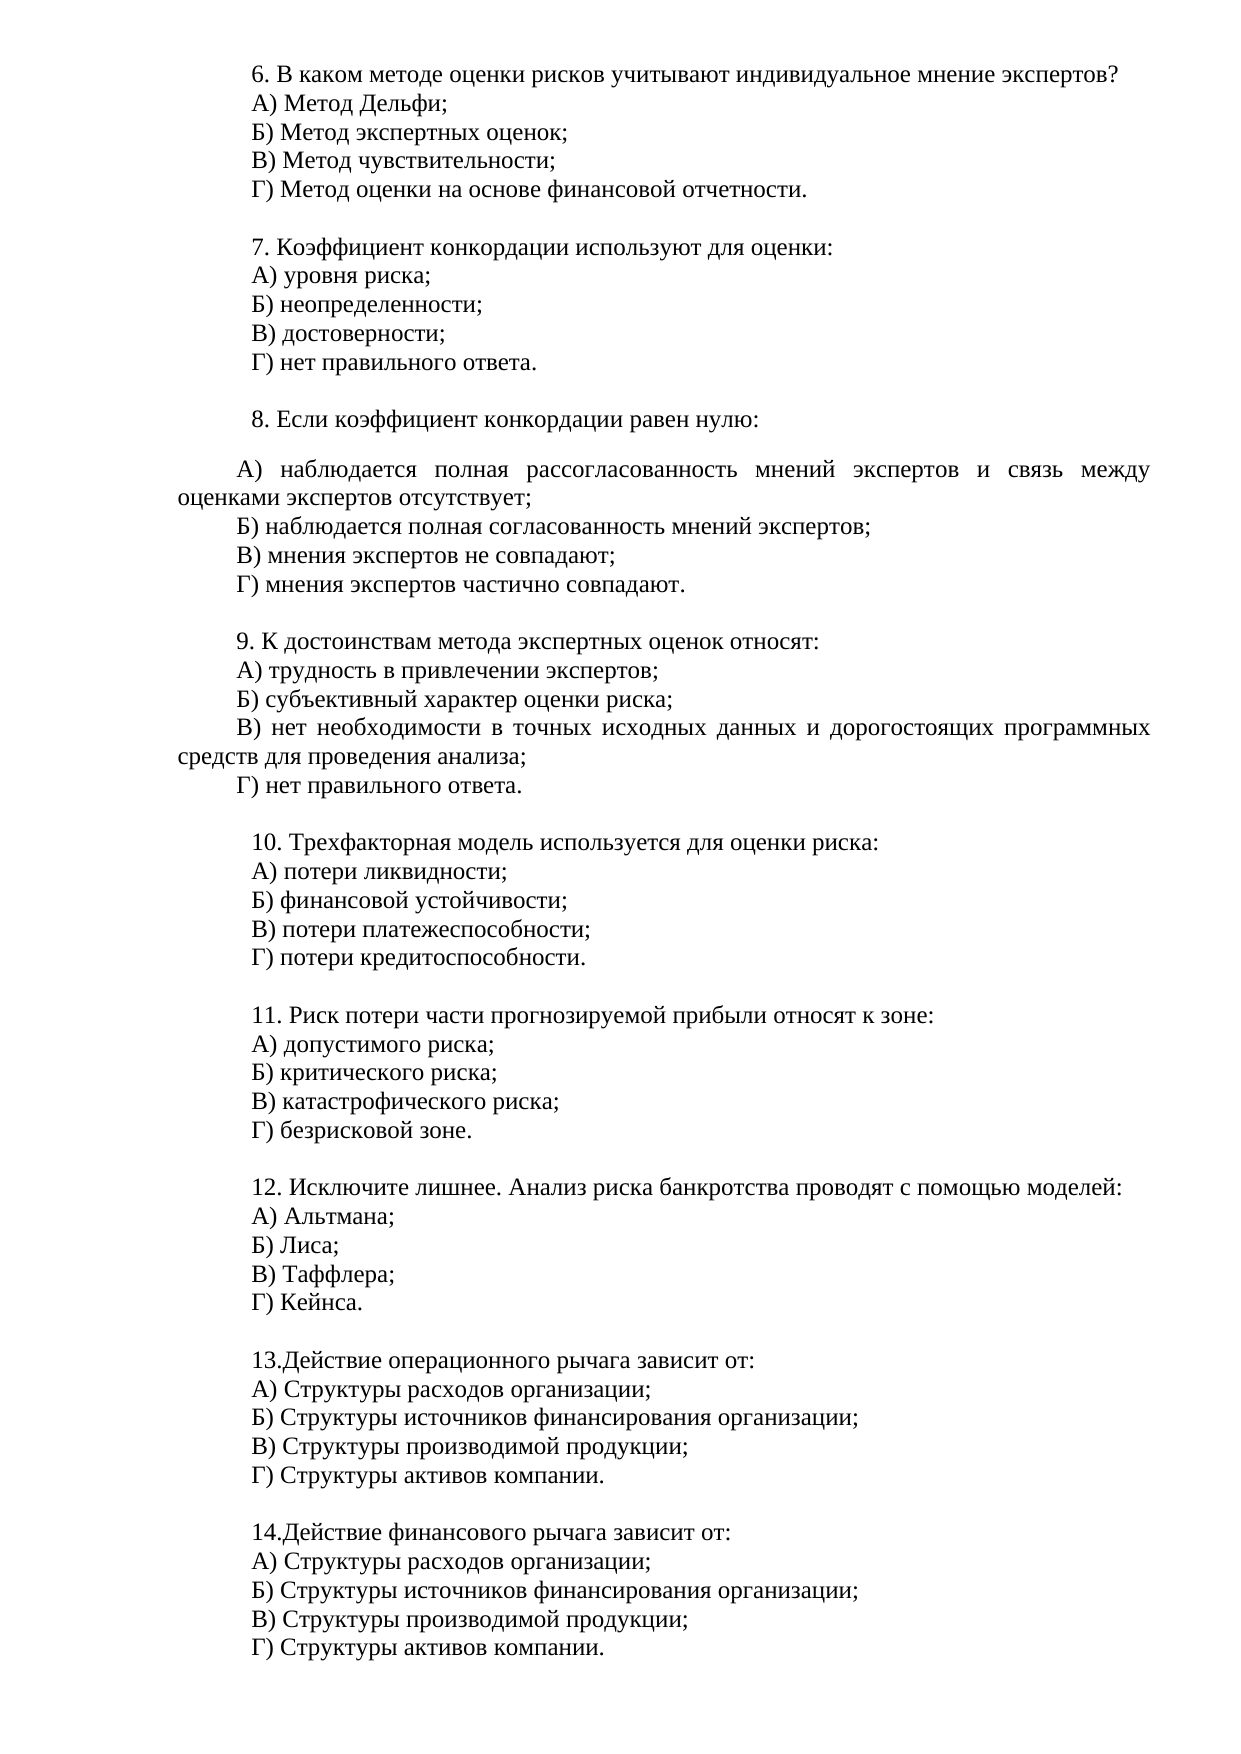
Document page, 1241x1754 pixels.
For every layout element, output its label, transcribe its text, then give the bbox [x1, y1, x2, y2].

list В) Структуры производимой продукции; [177, 1604, 1152, 1632]
list Б) критического риска; [177, 1057, 1152, 1086]
text 6. В каком методе оценки рисков учитывают индивидуальное мнение экспертов? [177, 59, 1152, 88]
list 11. Риск потери части прогнозируемой прибыли относят к зоне: [177, 1000, 1152, 1029]
list А) потери ликвидности; [177, 856, 1152, 885]
list А) трудность в привлечении экспертов; [177, 655, 1152, 684]
text Б) неопределенности; [177, 289, 1152, 318]
text В) Метод чувствительности; [177, 145, 1152, 174]
text В) достоверности; [177, 318, 1152, 347]
list 10. Трехфакторная модель используется для оценки риска: [177, 827, 1152, 856]
text 8. Если коэффициент конкордации равен нулю: [177, 404, 1152, 433]
list А) наблюдается полная рассогласованность мнений экспертов и связь между оценками экспертов отсутствует; [177, 454, 1152, 511]
list В) Структуры производимой продукции; [177, 1431, 1152, 1460]
list Б) Структуры источников финансирования организации; [177, 1402, 1152, 1431]
list Г) Структуры активов компании. [177, 1632, 1152, 1661]
list Г) нет правильного ответа. [177, 770, 1152, 799]
list Б) наблюдается полная согласованность мнений экспертов; [177, 511, 1152, 540]
text Г) Метод оценки на основе финансовой отчетности. [177, 174, 1152, 203]
list Г) Структуры активов компании. [177, 1460, 1152, 1489]
list Г) мнения экспертов частично совпадают. [177, 569, 1152, 597]
list 13.Действие операционного рычага зависит от: [177, 1345, 1152, 1374]
list А) Альтмана; [177, 1201, 1152, 1230]
list Г) безрисковой зоне. [177, 1115, 1152, 1144]
list В) катастрофического риска; [177, 1086, 1152, 1115]
list А) Структуры расходов организации; [177, 1546, 1152, 1575]
text Г) нет правильного ответа. [177, 347, 1152, 375]
list А) Структуры расходов организации; [177, 1374, 1152, 1402]
list А) допустимого риска; [177, 1029, 1152, 1057]
list Б) финансовой устойчивости; [177, 885, 1152, 914]
list Б) Лиса; [177, 1230, 1152, 1259]
list В) мнения экспертов не совпадают; [177, 540, 1152, 569]
list Г) Кейнса. [177, 1287, 1152, 1316]
list В) нет необходимости в точных исходных данных и дорогостоящих программных средств для проведения анализа; [177, 712, 1152, 770]
text 7. Коэффициент конкордации используют для оценки: [177, 232, 1152, 260]
text А) уровня риска; [177, 260, 1152, 289]
list Б) субъективный характер оценки риска; [177, 684, 1152, 712]
list 12. Исключите лишнее. Анализ риска банкротства проводят с помощью моделей: [177, 1172, 1152, 1201]
list Г) потери кредитоспособности. [177, 942, 1152, 971]
text А) Метод Дельфи; [177, 88, 1152, 117]
list 9. К достоинствам метода экспертных оценок относят: [177, 626, 1152, 655]
list В) потери платежеспособности; [177, 914, 1152, 942]
text Б) Метод экспертных оценок; [177, 117, 1152, 145]
list 14.Действие финансового рычага зависит от: [177, 1517, 1152, 1546]
list В) Таффлера; [177, 1259, 1152, 1287]
list Б) Структуры источников финансирования организации; [177, 1575, 1152, 1604]
